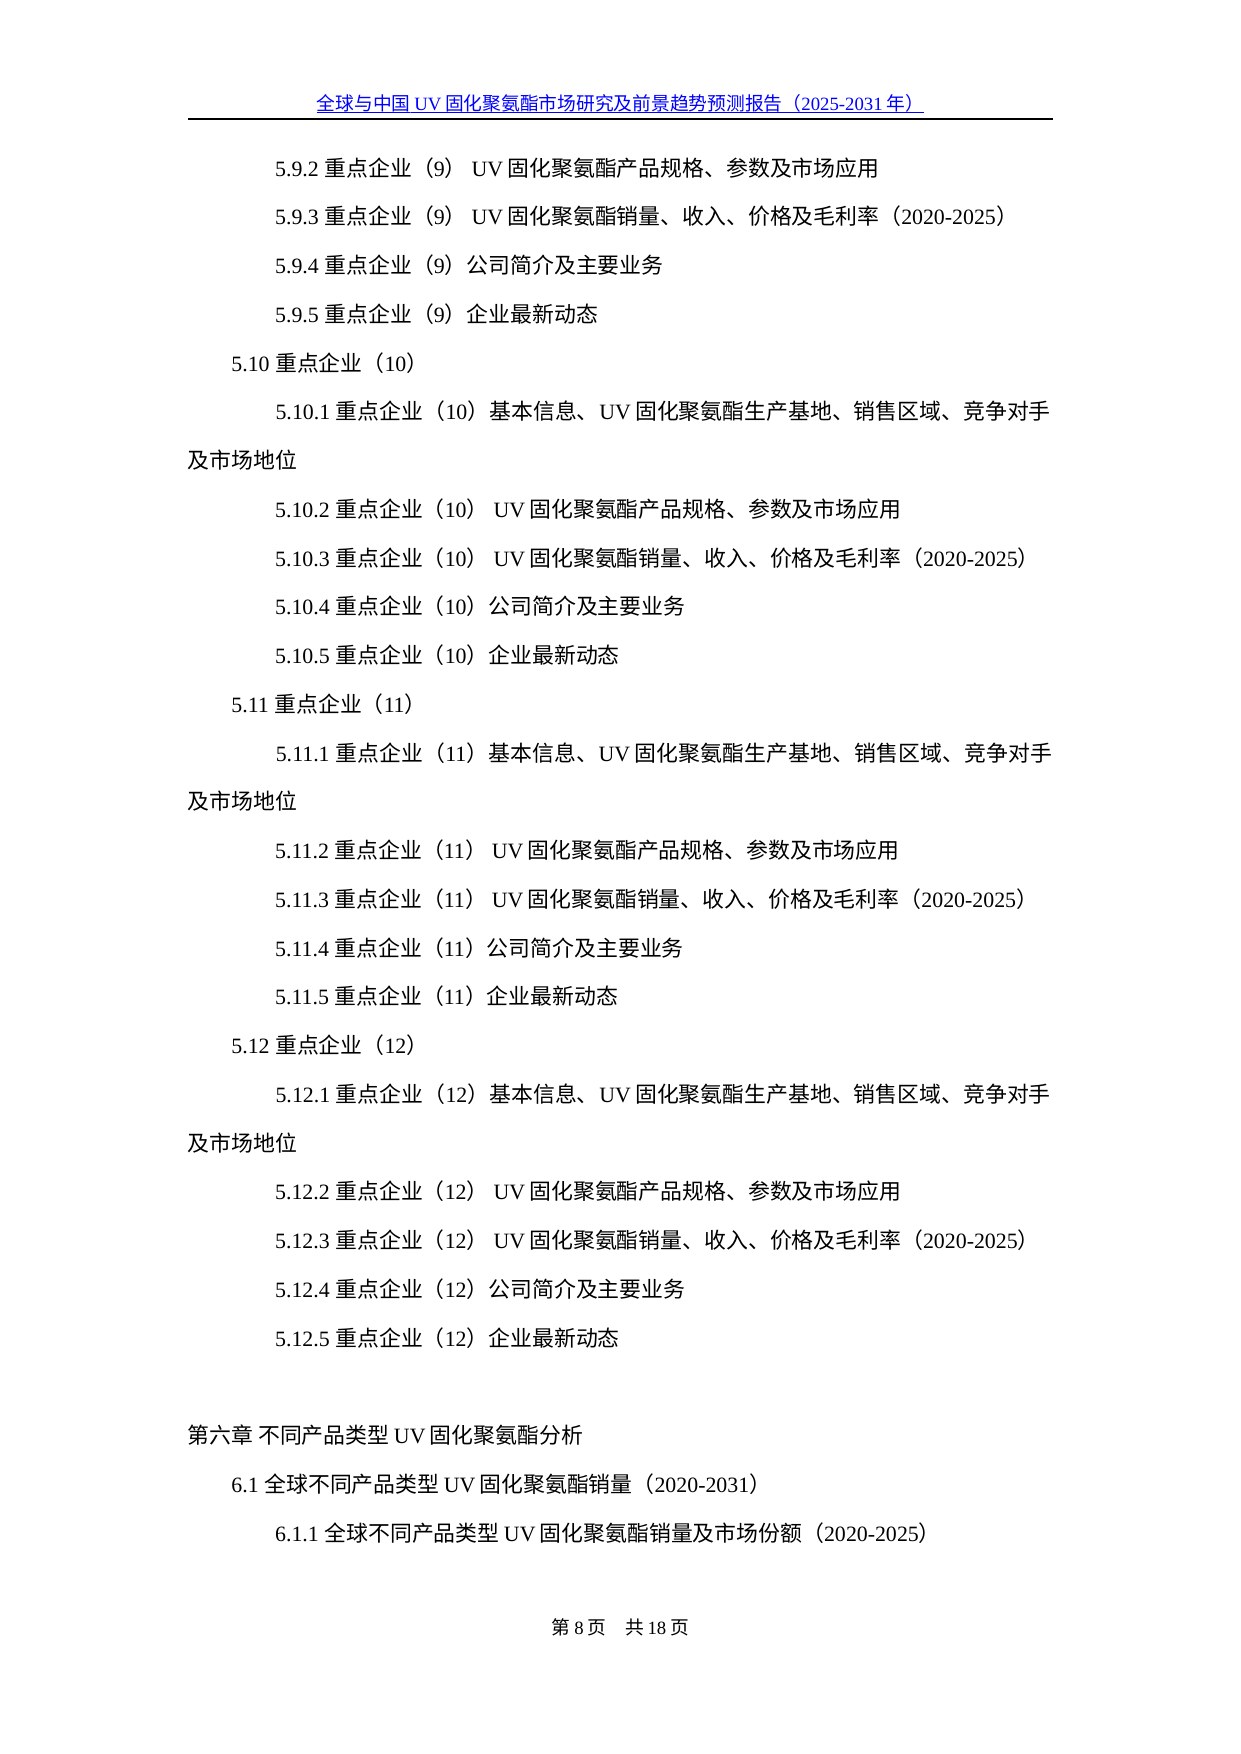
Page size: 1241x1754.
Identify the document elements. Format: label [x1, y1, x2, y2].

text [187, 150, 1053, 1548]
